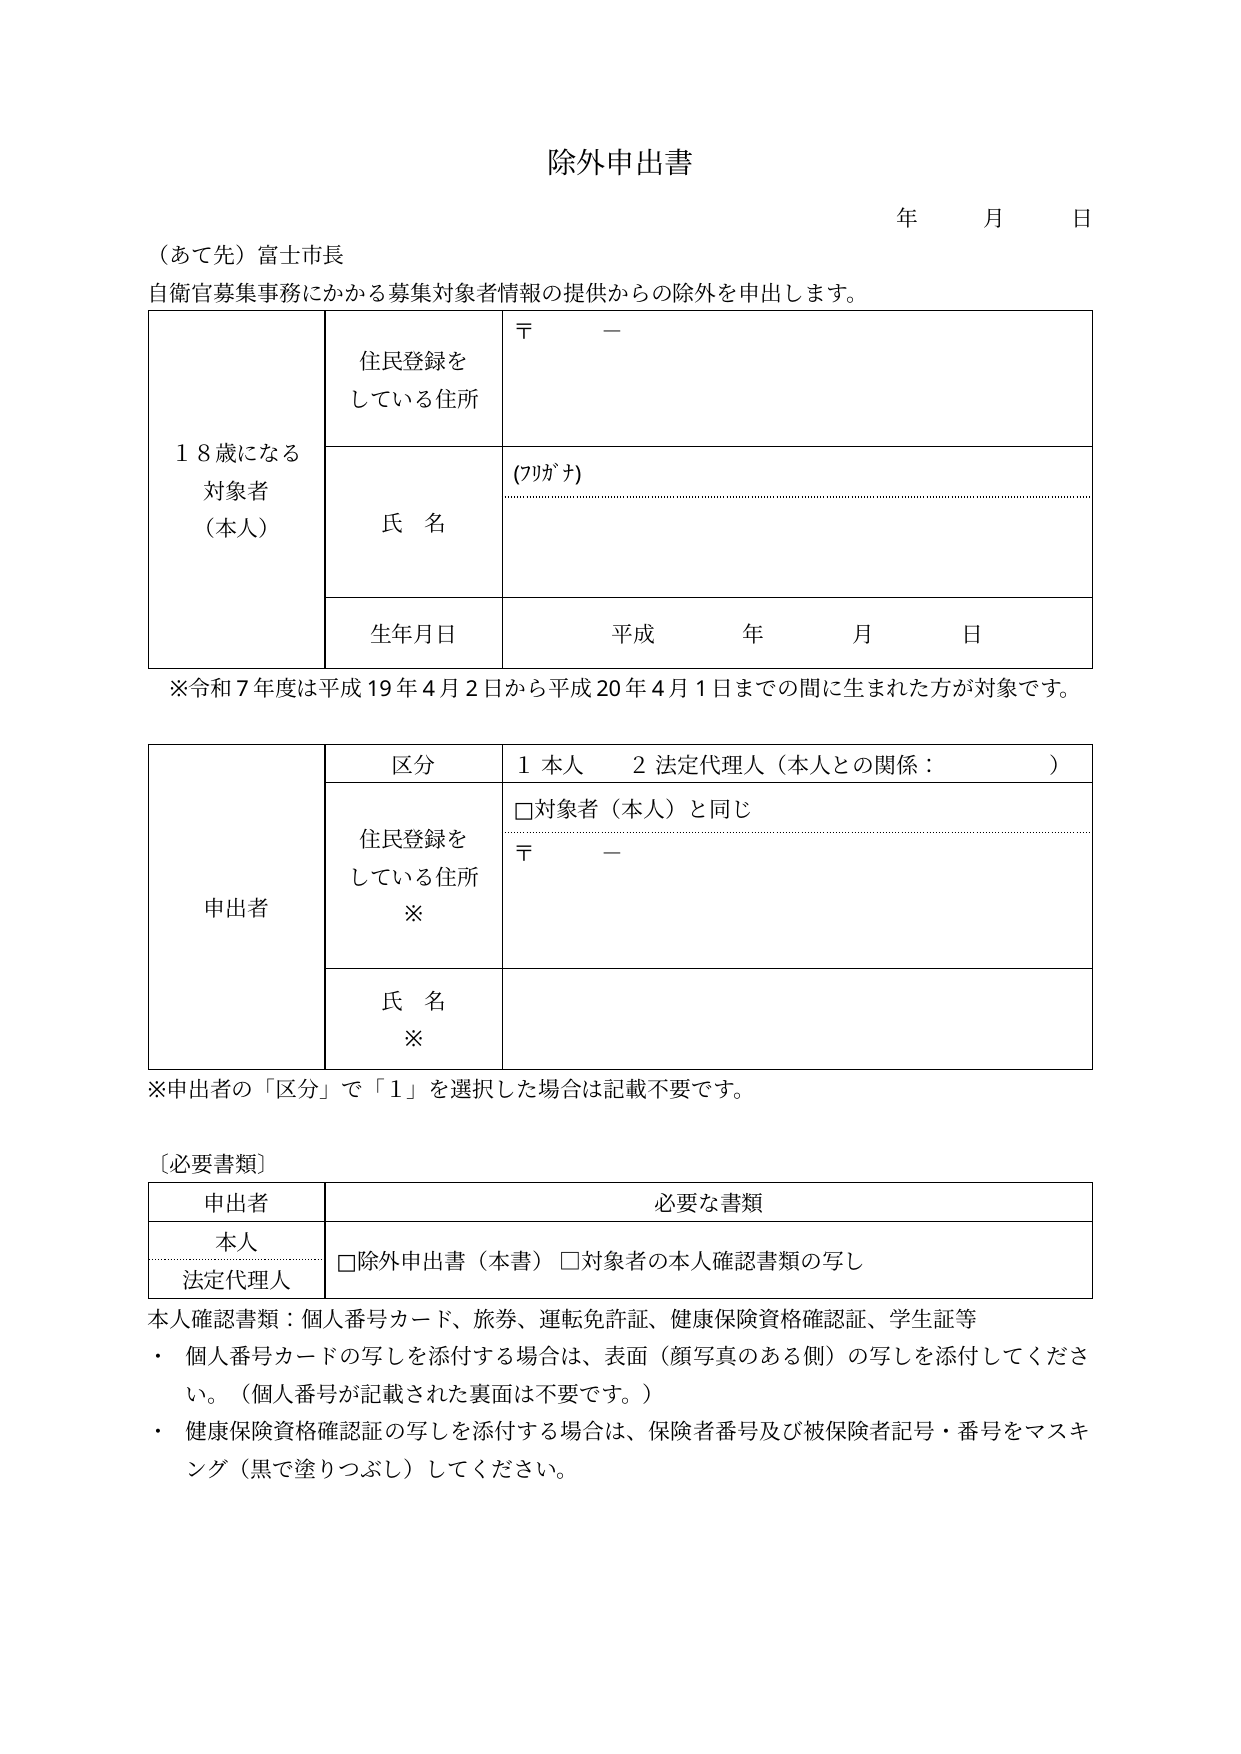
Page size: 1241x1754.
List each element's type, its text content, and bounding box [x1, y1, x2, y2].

text 除外申出書 [148, 123, 1092, 198]
text 本人確認書類：個人番号カード、旅券、運転免許証、健康保険資格確認証、学生証等 [148, 1299, 1092, 1336]
table_header 区分 [326, 745, 502, 782]
text 年 月 日 [148, 198, 1092, 235]
table_cell 平成 年 月 日 [503, 598, 1092, 668]
text （あて先）富士市長 [148, 235, 1092, 273]
table_cell [503, 969, 1092, 1068]
table_header １ 本人 ２ 法定代理人（本人との関係： ） [503, 745, 1092, 782]
table_cell 氏 名 [326, 447, 502, 597]
text 〔必要書類〕 [148, 1144, 1092, 1182]
table_header 〒 － [503, 311, 1092, 446]
table_cell 法定代理人 [149, 1259, 324, 1298]
text 自衛官募集事務にかかる募集対象者情報の提供からの除外を申出します。 [148, 273, 1092, 310]
table_header 必要な書類 [326, 1183, 1092, 1221]
table_cell 生年月日 [326, 598, 502, 668]
table_cell [503, 496, 1092, 597]
table_header １８歳になる 対象者 （本人） [149, 311, 324, 668]
table_cell □除外申出書（本書） □対象者の本人確認書類の写し [326, 1222, 1092, 1298]
text ※申出者の「区分」で「１」を選択した場合は記載不要です。 [148, 1070, 1092, 1107]
table_cell 住民登録を している住所 ※ [326, 783, 502, 968]
table_cell 本人 [149, 1222, 324, 1259]
text ※令和7年度は平成19年4月2日から平成20年4月1日までの間に生まれた方が対象です。 [148, 669, 1082, 706]
table_header 住民登録を している住所 [326, 311, 502, 446]
table_header 申出者 [149, 1183, 324, 1221]
table_header 申出者 [149, 745, 324, 1068]
list 個人番号カードの写しを添付する場合は、表面（顔写真のある側）の写しを添付してください。（個人番号が記載された裏面は不要です。） [148, 1336, 1092, 1411]
table_cell (ﾌﾘｶﾞﾅ) [503, 447, 1092, 496]
table_cell 〒 － [503, 832, 1092, 968]
table_cell 氏 名 ※ [326, 969, 502, 1068]
list 健康保険資格確認証の写しを添付する場合は、保険者番号及び被保険者記号・番号をマスキング（黒で塗りつぶし）してください。 [148, 1411, 1092, 1486]
table_cell □対象者（本人）と同じ [503, 783, 1092, 832]
